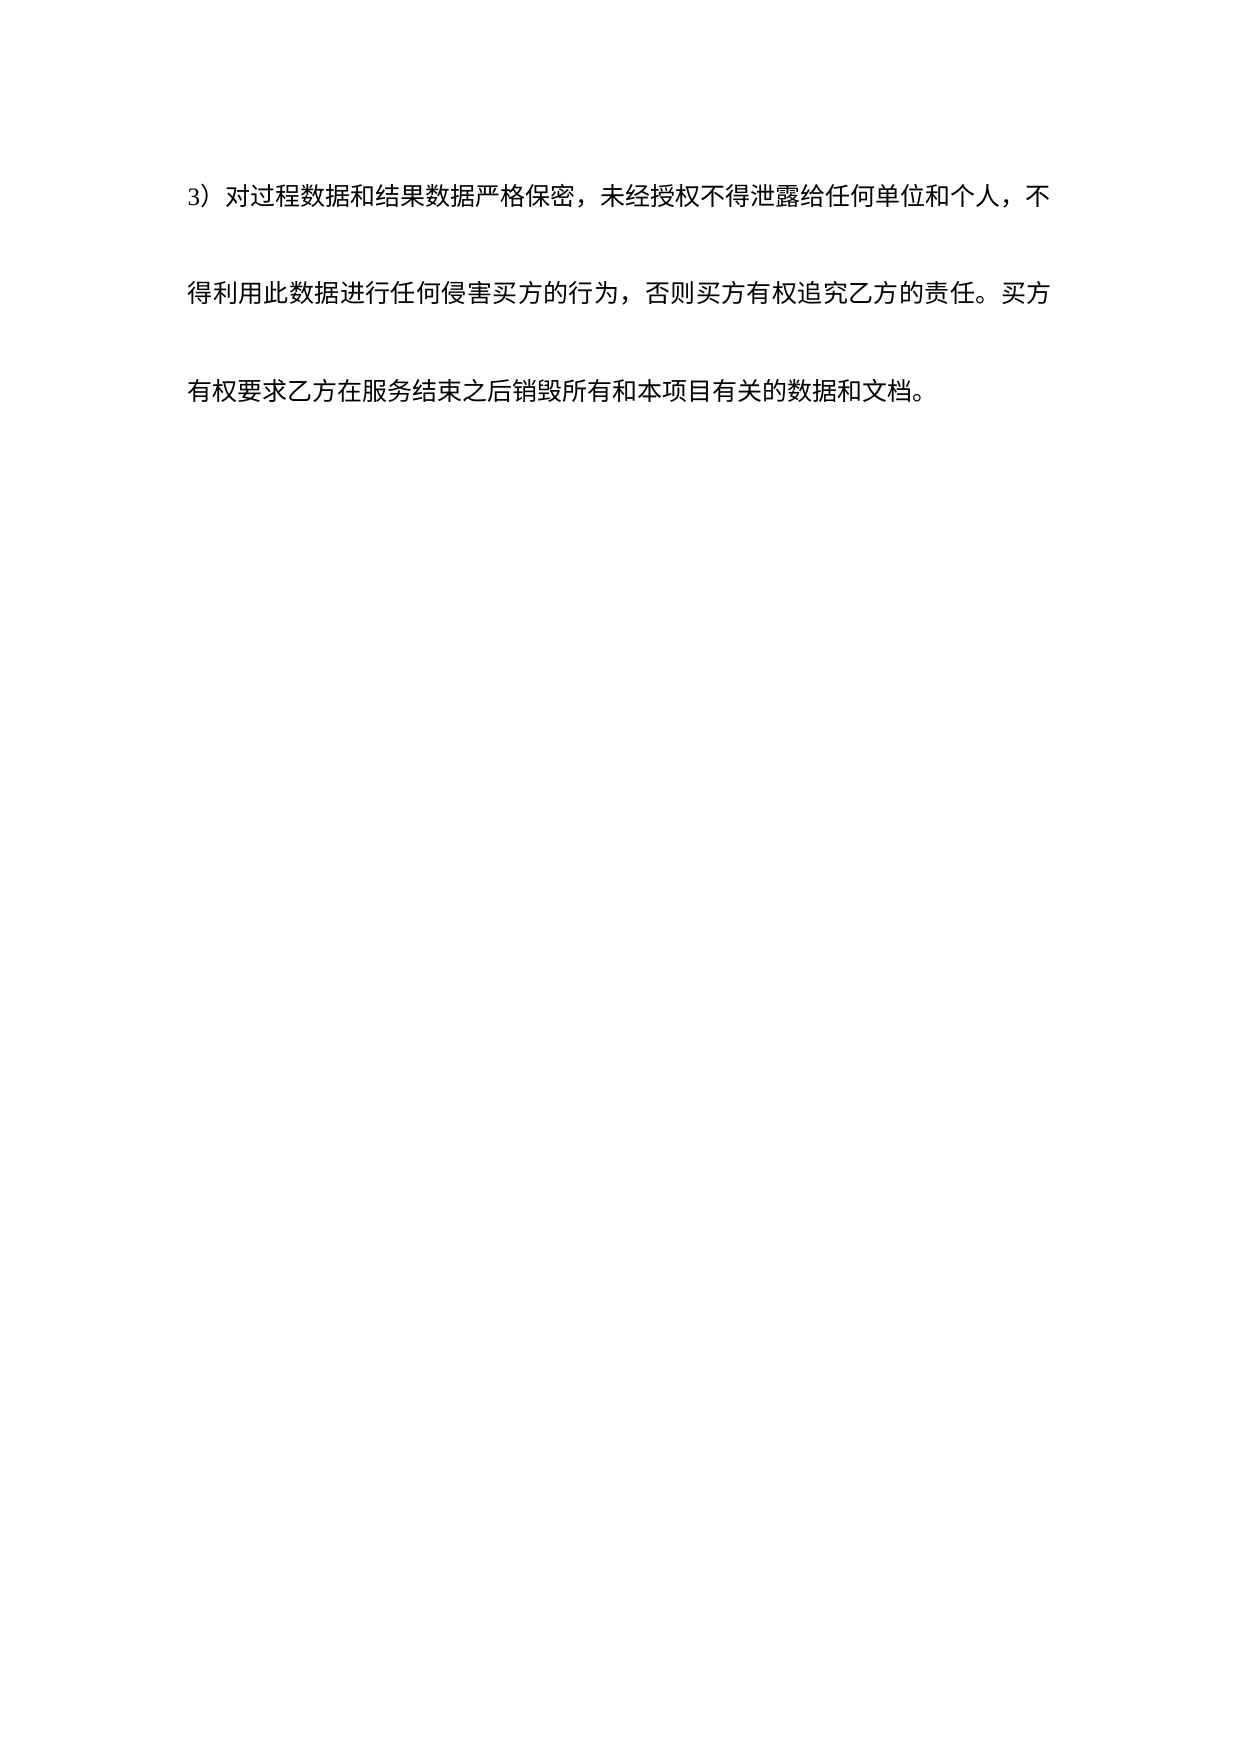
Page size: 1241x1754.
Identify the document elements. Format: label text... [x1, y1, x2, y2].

text 3）对过程数据和结果数据严格保密，未经授权不得泄露给任何单位和个人，不得利用此数据进行任何侵害买方的行为，否则买方有权追究乙方的责任。买方有权要求乙方在服务结束之后销毁所有和本项目有关的数据和文档。 [187, 162, 1053, 422]
